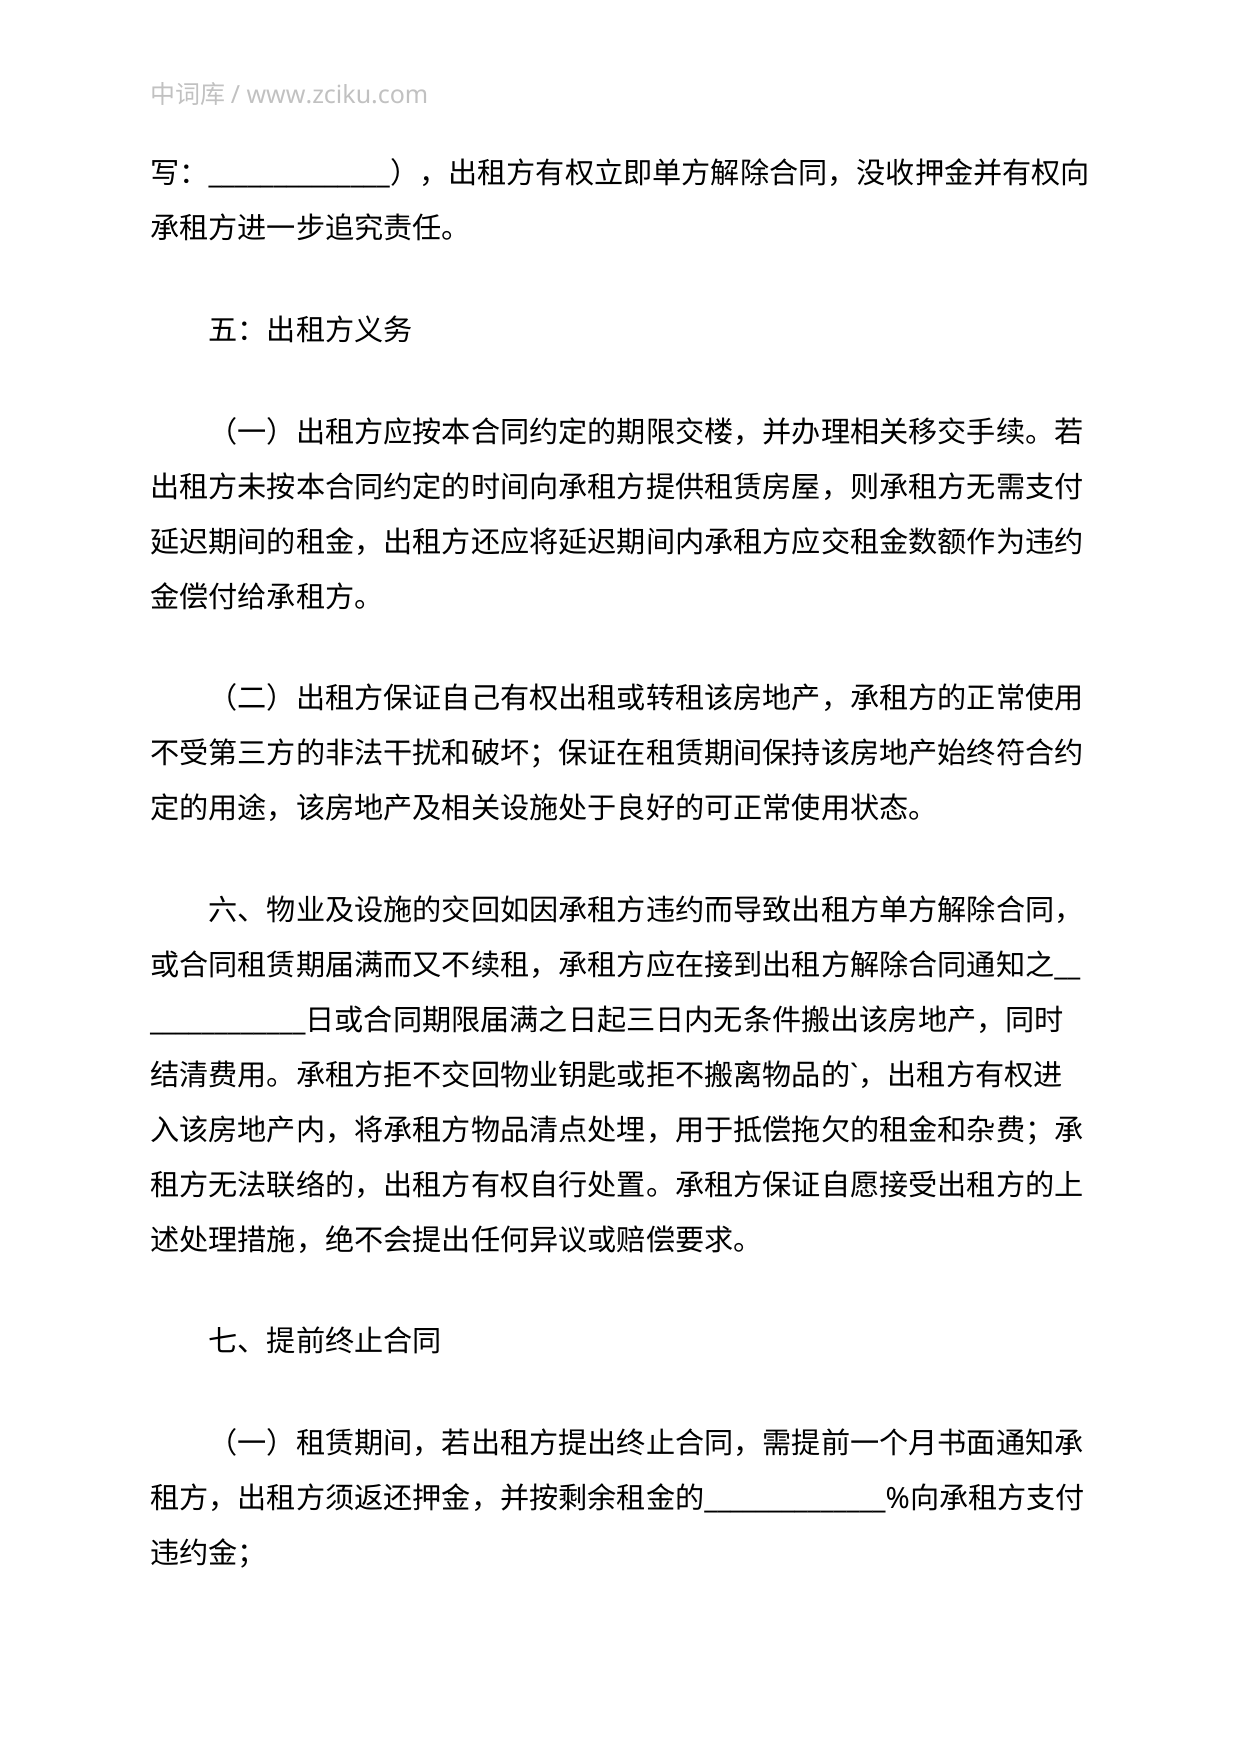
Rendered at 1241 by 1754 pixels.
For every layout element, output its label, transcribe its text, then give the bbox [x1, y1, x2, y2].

text （二）出租方保证自己有权出租或转租该房地产，承租方的正常使用不受第三方的非法干扰和破坏；保证在租赁期间保持该房地产始终符合约定的用途，该房地产及相关设施处于良好的可正常使用状态。 [150, 675, 1090, 827]
text （一）出租方应按本合同约定的期限交楼，并办理相关移交手续。若出租方未按本合同约定的时间向承租方提供租赁房屋，则承租方无需支付延迟期间的租金，出租方还应将延迟期间内承租方应交租金数额作为违约金偿付给承租方。 [150, 408, 1090, 616]
text 五：出租方义务 [150, 307, 1090, 349]
text 七、提前终止合同 [150, 1318, 1090, 1360]
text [150, 150, 1090, 247]
text （一）租赁期间，若出租方提出终止合同，需提前一个月书面通知承租方，出租方须返还押金，并按剩余租金的______________%向承租方支付违约金； [150, 1420, 1090, 1572]
text 六、物业及设施的交回如因承租方违约而导致出租方单方解除合同，或合同租赁期届满而又不续租，承租方应在接到出租方解除合同通知之______________日或合同期限届满之日起三日内无条件搬出该房地产，同时结清费用。承租方拒不交回物业钥匙或拒不搬离物品的`，出租方有权进入该房地产内，将承租方物品清点处埋，用于抵偿拖欠的租金和杂费；承租方无法联络的，出租方有权自行处置。承租方保证自愿接受出租方的上述处理措施，绝不会提出任何异议或赔偿要求。 [150, 887, 1090, 1258]
